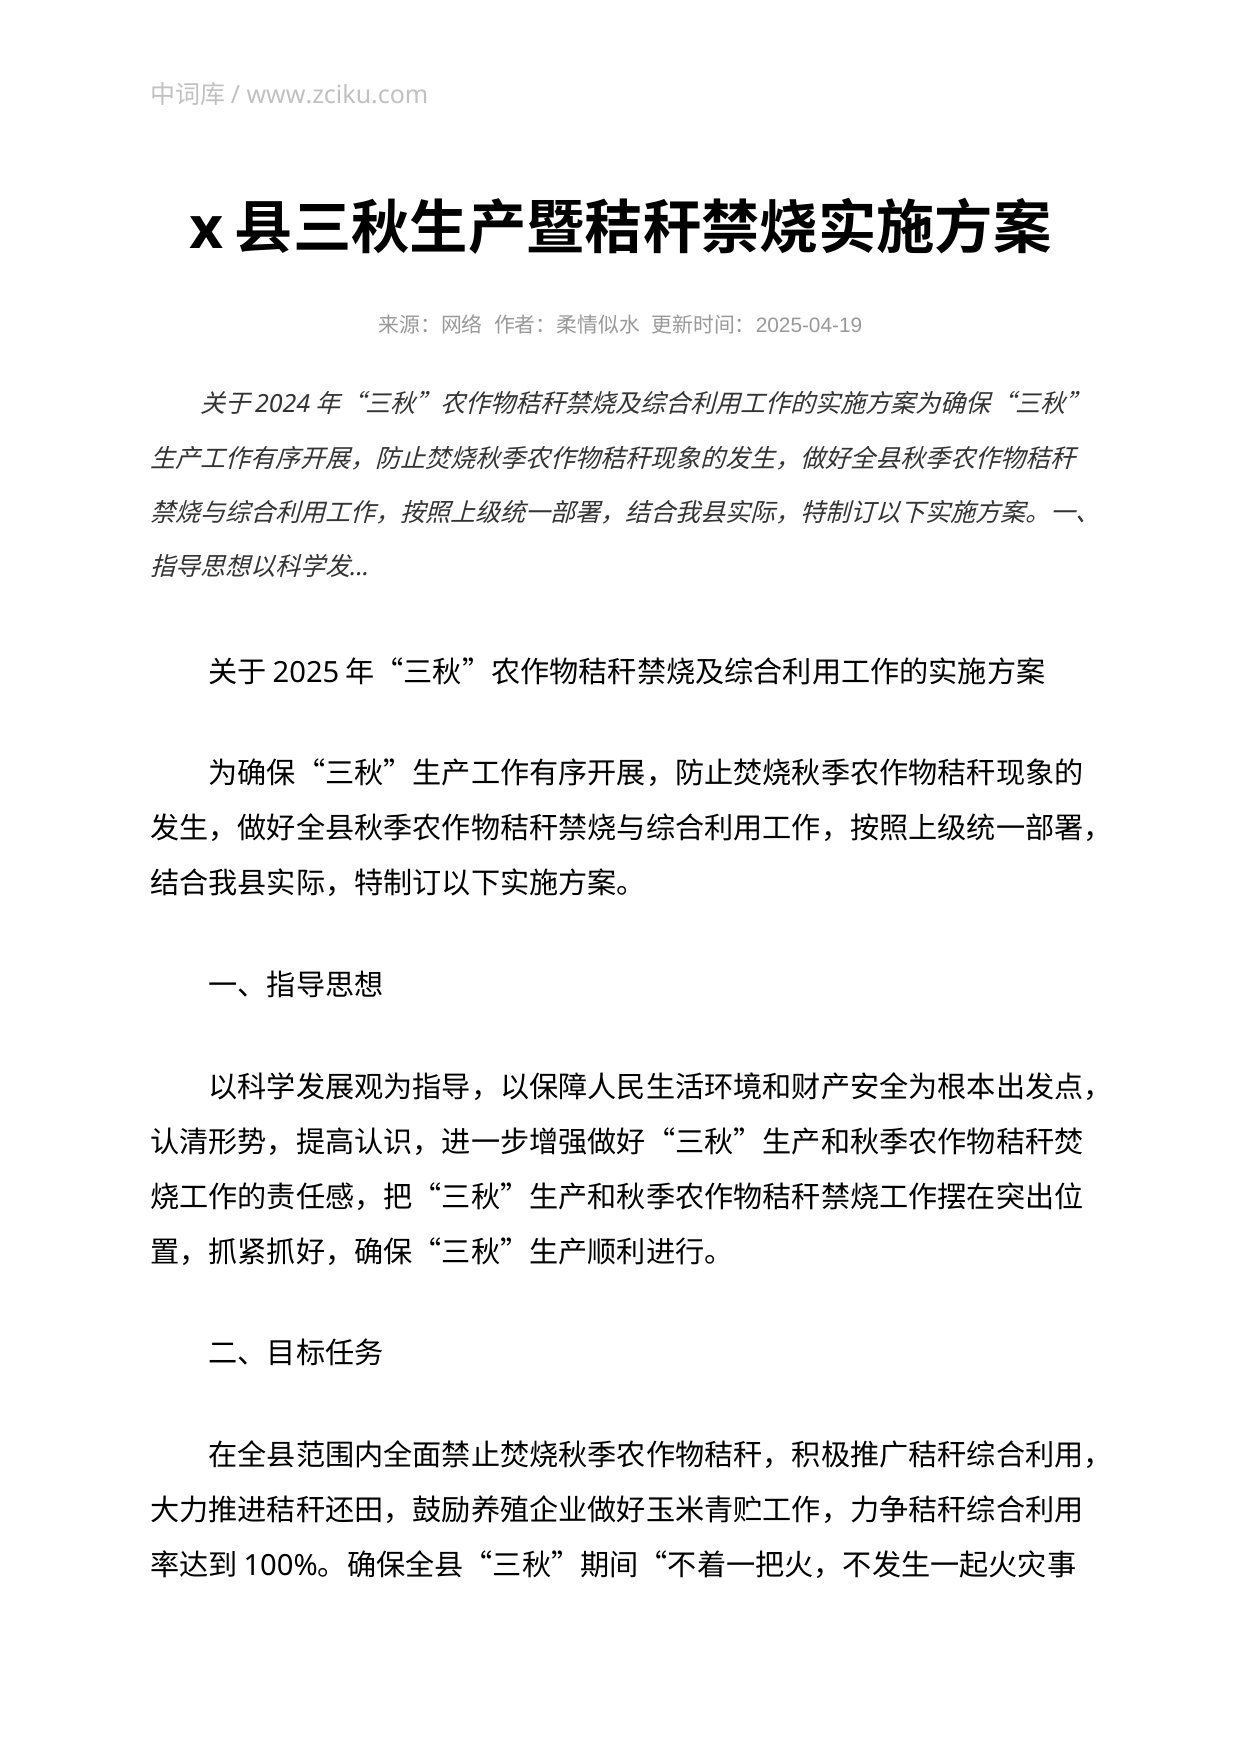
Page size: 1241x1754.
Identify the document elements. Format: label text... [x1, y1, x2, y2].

text 一、指导思想 [150, 962, 1090, 1004]
text 为确保“三秋”生产工作有序开展，防止焚烧秋季农作物秸秆现象的发生，做好全县秋季农作物秸秆禁烧与综合利用工作，按照上级统一部署，结合我县实际，特制订以下实施方案。 [150, 750, 1090, 902]
text 关于2025年“三秋”农作物秸秆禁烧及综合利用工作的实施方案 [150, 648, 1090, 691]
text 来源：网络 作者：柔情似水 更新时间：2025-04-19 [150, 313, 1090, 337]
text 以科学发展观为指导，以保障人民生活环境和财产安全为根本出发点，认清形势，提高认识，进一步增强做好“三秋”生产和秋季农作物秸秆焚烧工作的责任感，把“三秋”生产和秋季农作物秸秆禁烧工作摆在突出位置，抓紧抓好，确保“三秋”生产顺利进行。 [150, 1063, 1090, 1270]
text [150, 1432, 1090, 1584]
text 关于2024年“三秋”农作物秸秆禁烧及综合利用工作的实施方案为确保“三秋”生产工作有序开展，防止焚烧秋季农作物秸秆现象的发生，做好全县秋季农作物秸秆禁烧与综合利用工作，按照上级统一部署，结合我县实际，特制订以下实施方案。一、指导思想以科学发... [150, 384, 1090, 583]
text 二、目标任务 [150, 1330, 1090, 1372]
subtitle x县三秋生产暨秸秆禁烧实施方案 [150, 181, 1090, 266]
